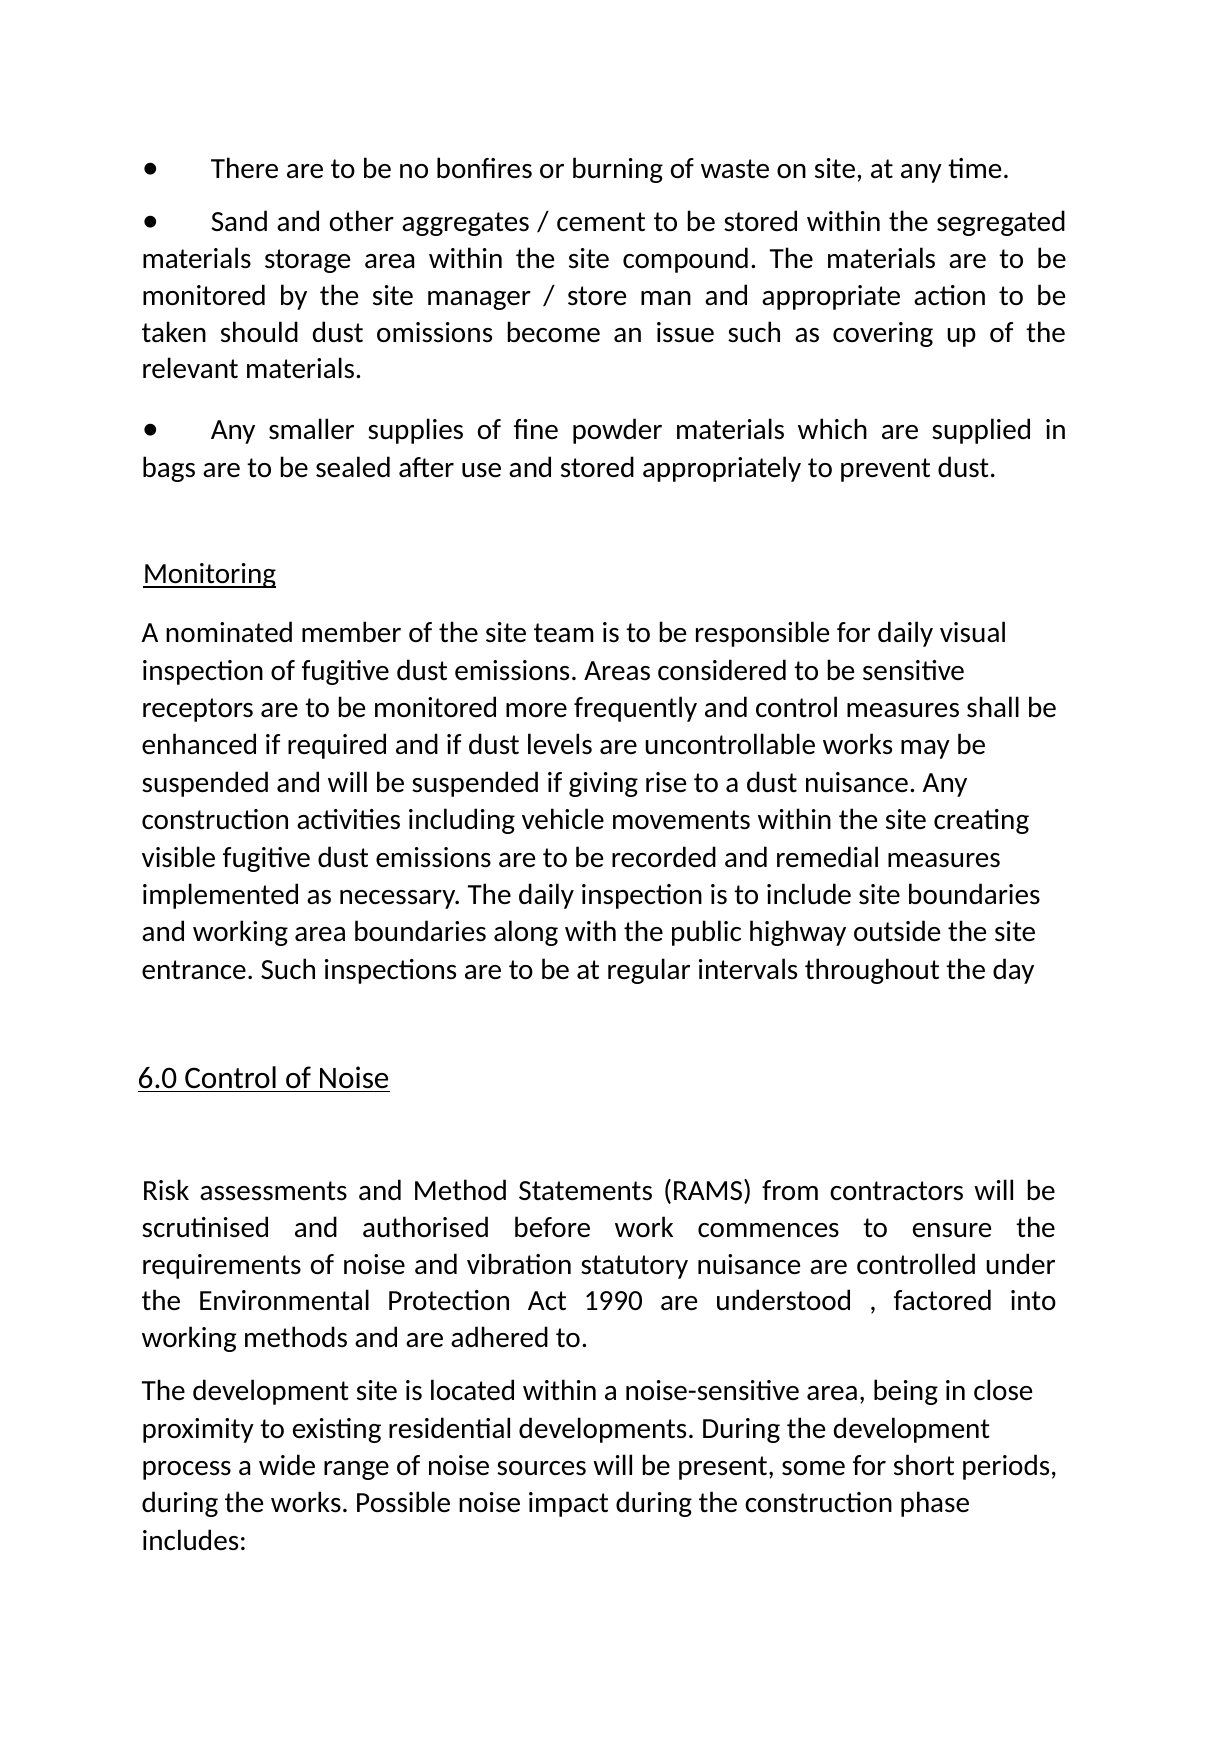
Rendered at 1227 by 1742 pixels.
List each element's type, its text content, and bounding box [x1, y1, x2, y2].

list Any smaller supplies of fine powder materials which are supplied in bags are to be sealed after use and stored appropriately to prevent dust. [141, 407, 1068, 484]
text A nominated member of the site team is to be responsible for daily visual inspection of fugitive dust emissions. Areas considered to be sensitive receptors are to be monitored more frequently and control measures shall be enhanced if required and if dust levels are uncontrollable works may be suspended and will be suspended if giving rise to a dust nuisance. Any construction activities including vehicle movements within the site creating visible fugitive dust emissions are to be recorded and remedial measures implemented as necessary. The daily inspection is to include site boundaries and working area boundaries along with the public highway outside the site entrance. Such inspections are to be at regular intervals throughout the day [141, 614, 1062, 986]
list There are to be no bonfires or burning of waste on site, at any time. [141, 146, 1068, 187]
text Risk assessments and Method Statements (RAMS) from contractors will be scrutinised and authorised before work commences to ensure the requirements of noise and vibration statutory nuisance are controlled under the Environmental Protection Act 1990 are understood , factored into working methods and are adhered to. [141, 1172, 1057, 1355]
text Monitoring [143, 555, 1077, 591]
list Sand and other aggregates / cement to be stored within the segregated materials storage area within the site compound. The materials are to be monitored by the site manager / store man and appropriate action to be taken should dust omissions become an issue such as covering up of the relevant materials. [141, 199, 1068, 386]
text 6.0 Control of Noise [137, 1058, 1077, 1096]
text The development site is located within a noise-sensitive area, being in close proximity to existing residential developments. During the development process a wide range of noise sources will be present, some for short periods, during the works. Possible noise impact during the construction phase includes: [141, 1372, 1062, 1557]
